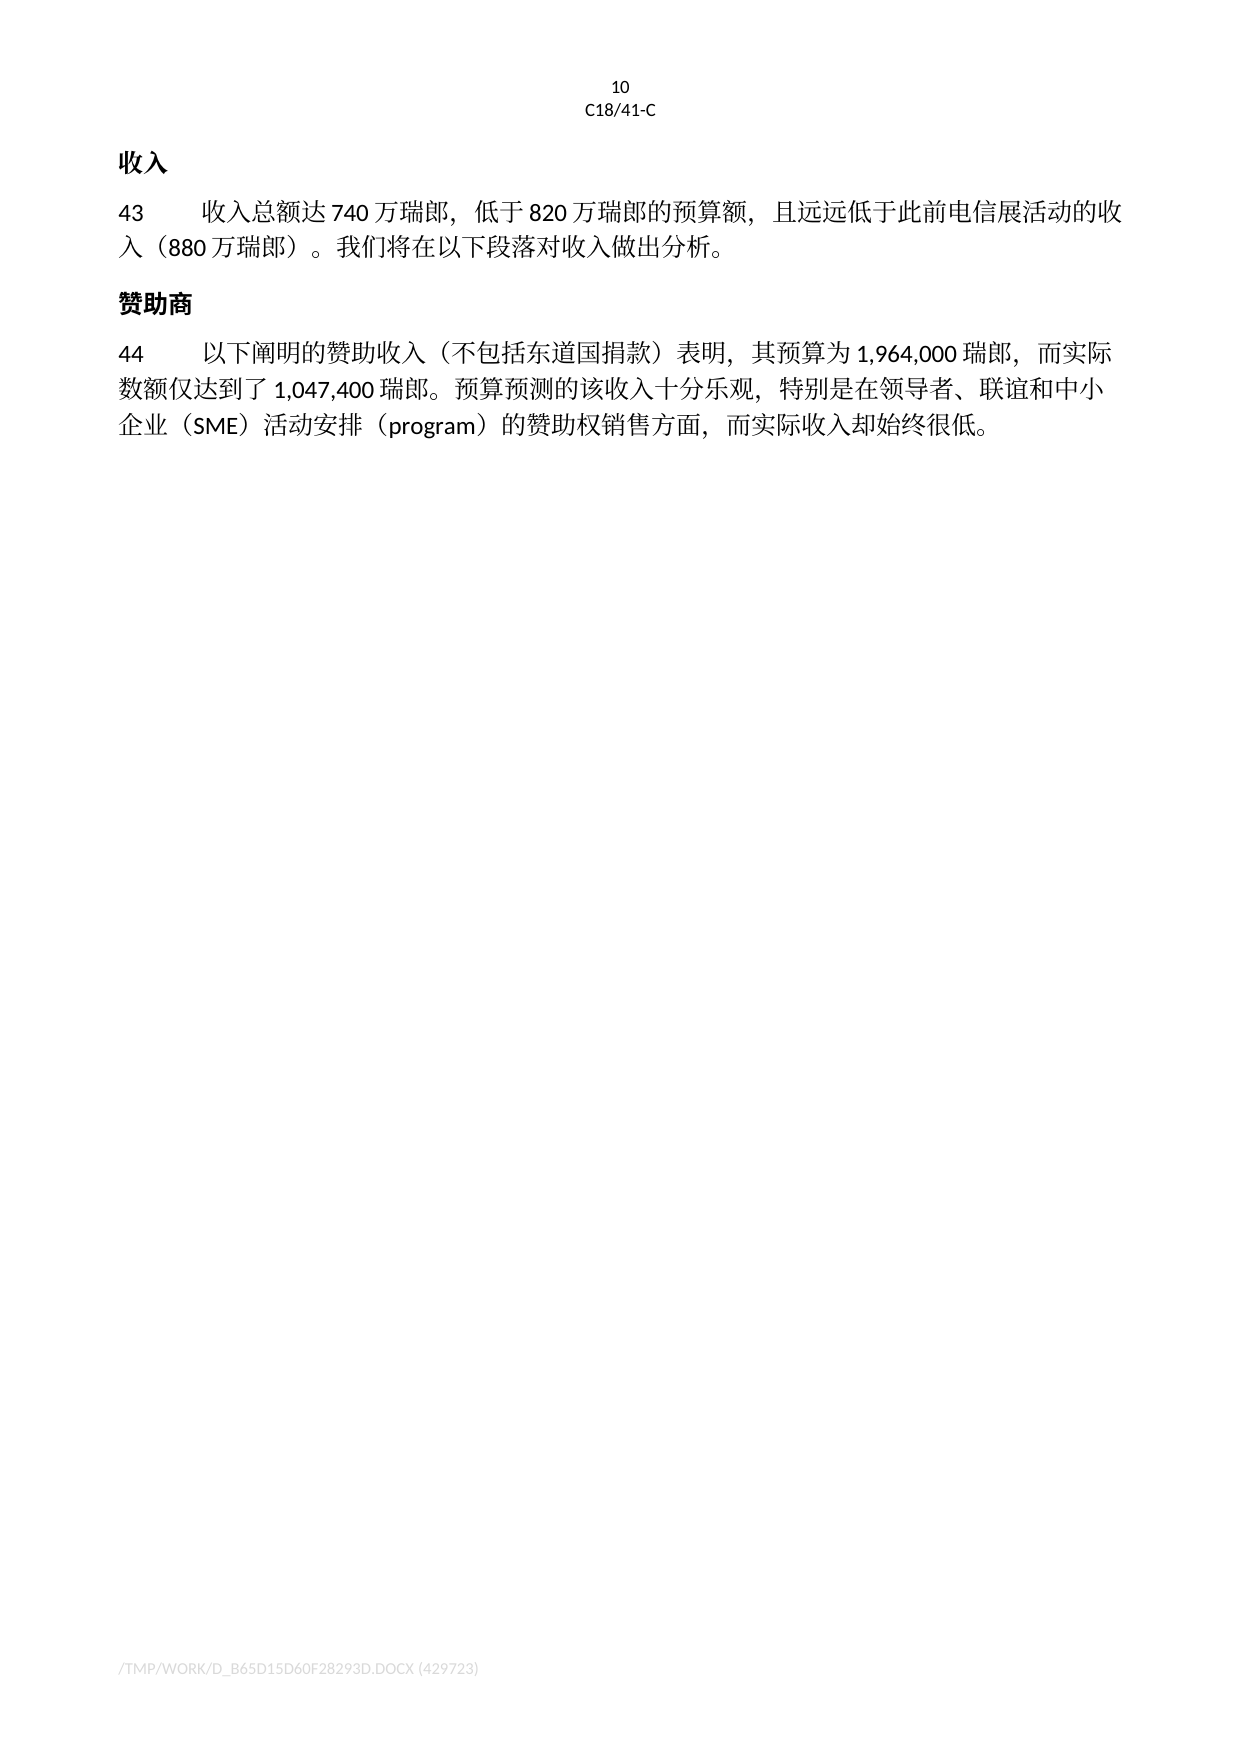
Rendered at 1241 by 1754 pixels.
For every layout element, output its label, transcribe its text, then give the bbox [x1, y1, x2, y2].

subtitle 收入 [118, 144, 1122, 180]
text 43 收入总额达740万瑞郎，低于820万瑞郎的预算额，且远远低于此前电信展活动的收入（880万瑞郎）。我们将在以下段落对收入做出分析。 [118, 192, 1122, 264]
text 44 以下阐明的赞助收入（不包括东道国捐款）表明，其预算为1,964,000瑞郎，而实际数额仅达到了1,047,400瑞郎。预算预测的该收入十分乐观，特别是在领导者、联谊和中小企业（SME）活动安排（program）的赞助权销售方面，而实际收入却始终很低。 [118, 334, 1122, 441]
subtitle 赞助商 [118, 285, 1122, 321]
